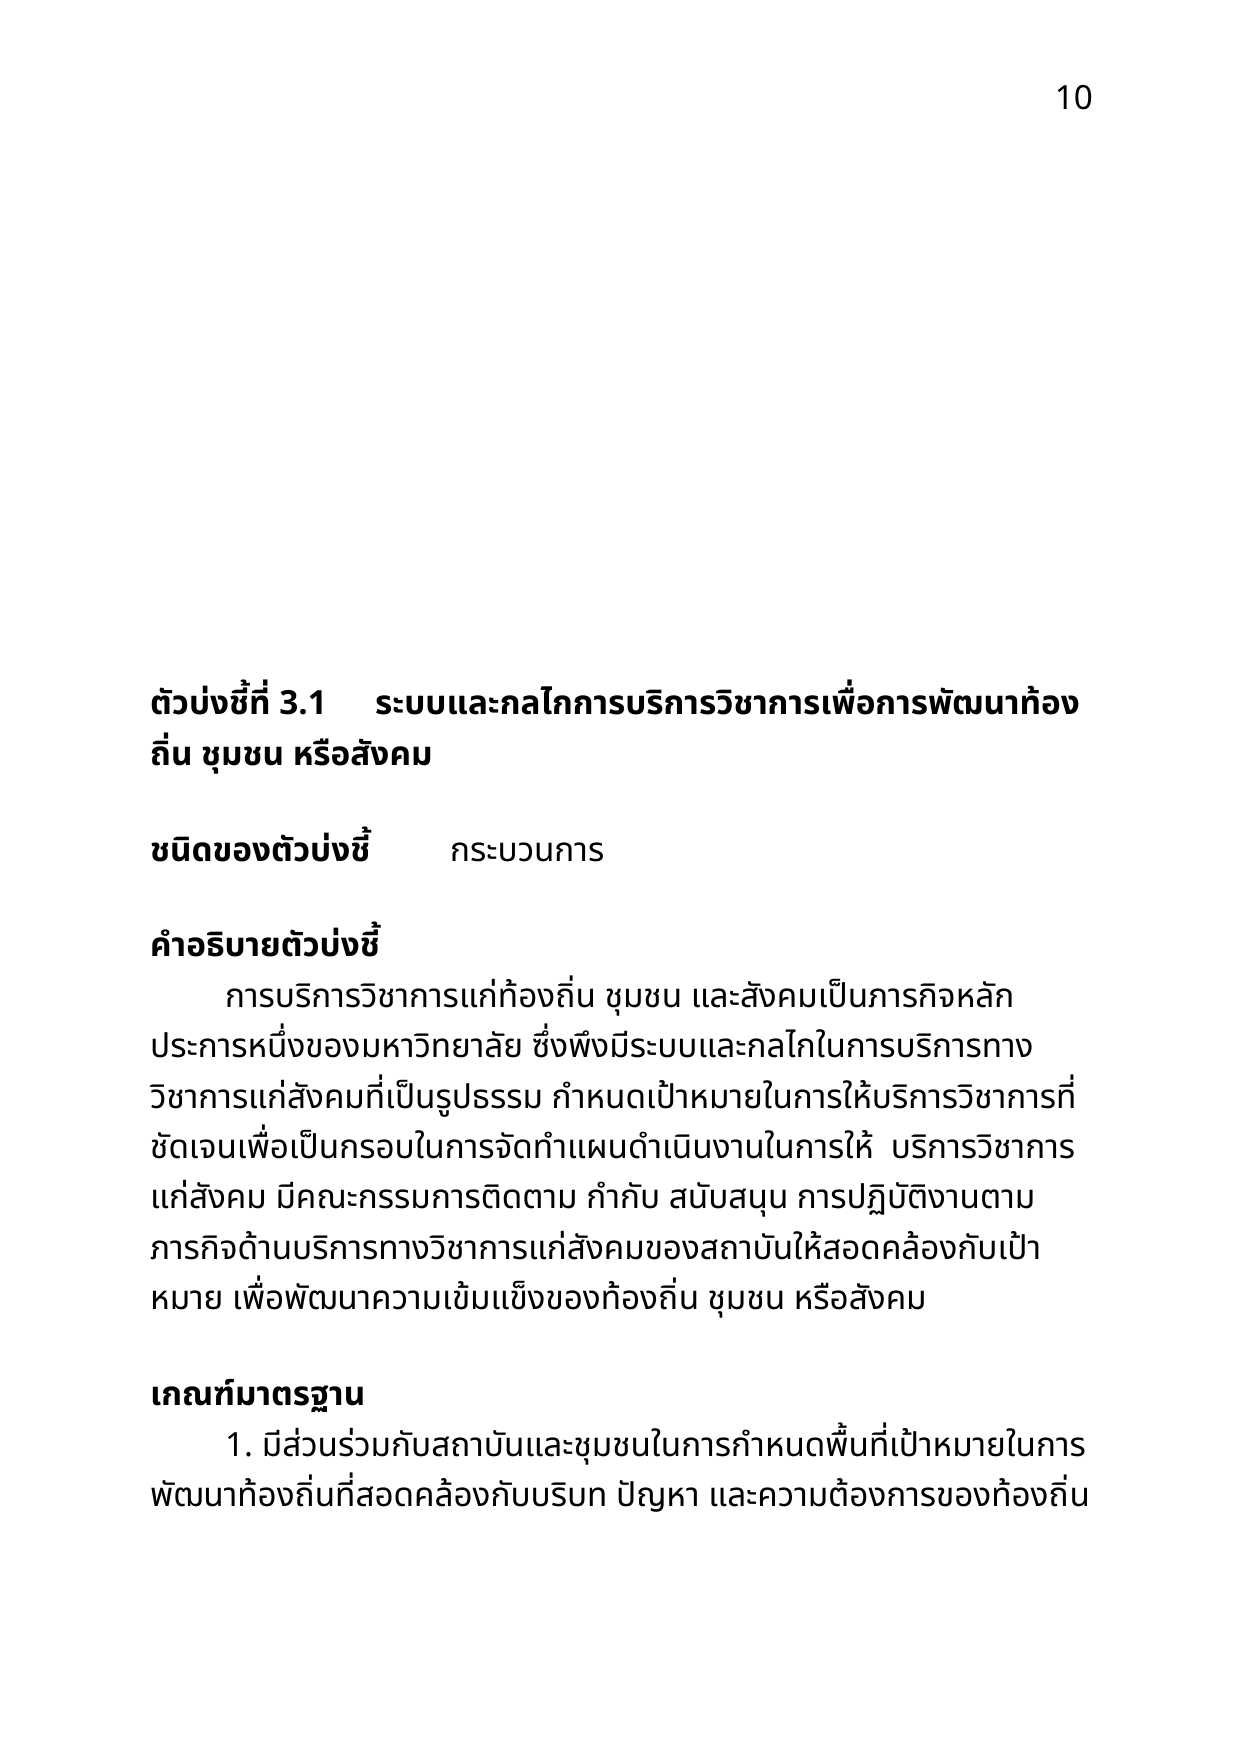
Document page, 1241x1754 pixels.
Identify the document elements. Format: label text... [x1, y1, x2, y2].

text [150, 1421, 1092, 1522]
text การบริการวิชาการแก่ท้องถิ่น ชุมชน และสังคมเป็นภารกิจหลักประการหนึ่งของมหาวิทยาลัย ซึ่งพึงมีระบบและกลไกในการบริการทางวิชาการแก่สังคมที่เป็นรูปธรรม กำหนดเป้าหมายในการให้บริการวิชาการที่ชัดเจนเพื่อเป็นกรอบในการจัดทำแผนดำเนินงานในการให้ บริการวิชาการแก่สังคม มีคณะกรรมการติดตาม กำกับ สนับสนุน การปฏิบัติงานตามภารกิจด้านบริการทางวิชาการแก่สังคมของสถาบันให้สอดคล้องกับเป้าหมาย เพื่อพัฒนาความเข้มแข็งของท้องถิ่น ชุมชน หรือสังคม [150, 972, 1092, 1325]
text คำอธิบายตัวบ่งชี้ [150, 921, 1092, 972]
text เกณฑ์มาตรฐาน [150, 1370, 1092, 1421]
text ชนิดของตัวบ่งชี้ กระบวนการ [150, 826, 1092, 876]
text ตัวบ่งชี้ที่ 3.1 ระบบและกลไกการบริการวิชาการเพื่อการพัฒนาท้องถิ่น ชุมชน หรือสังคม [150, 679, 1092, 780]
